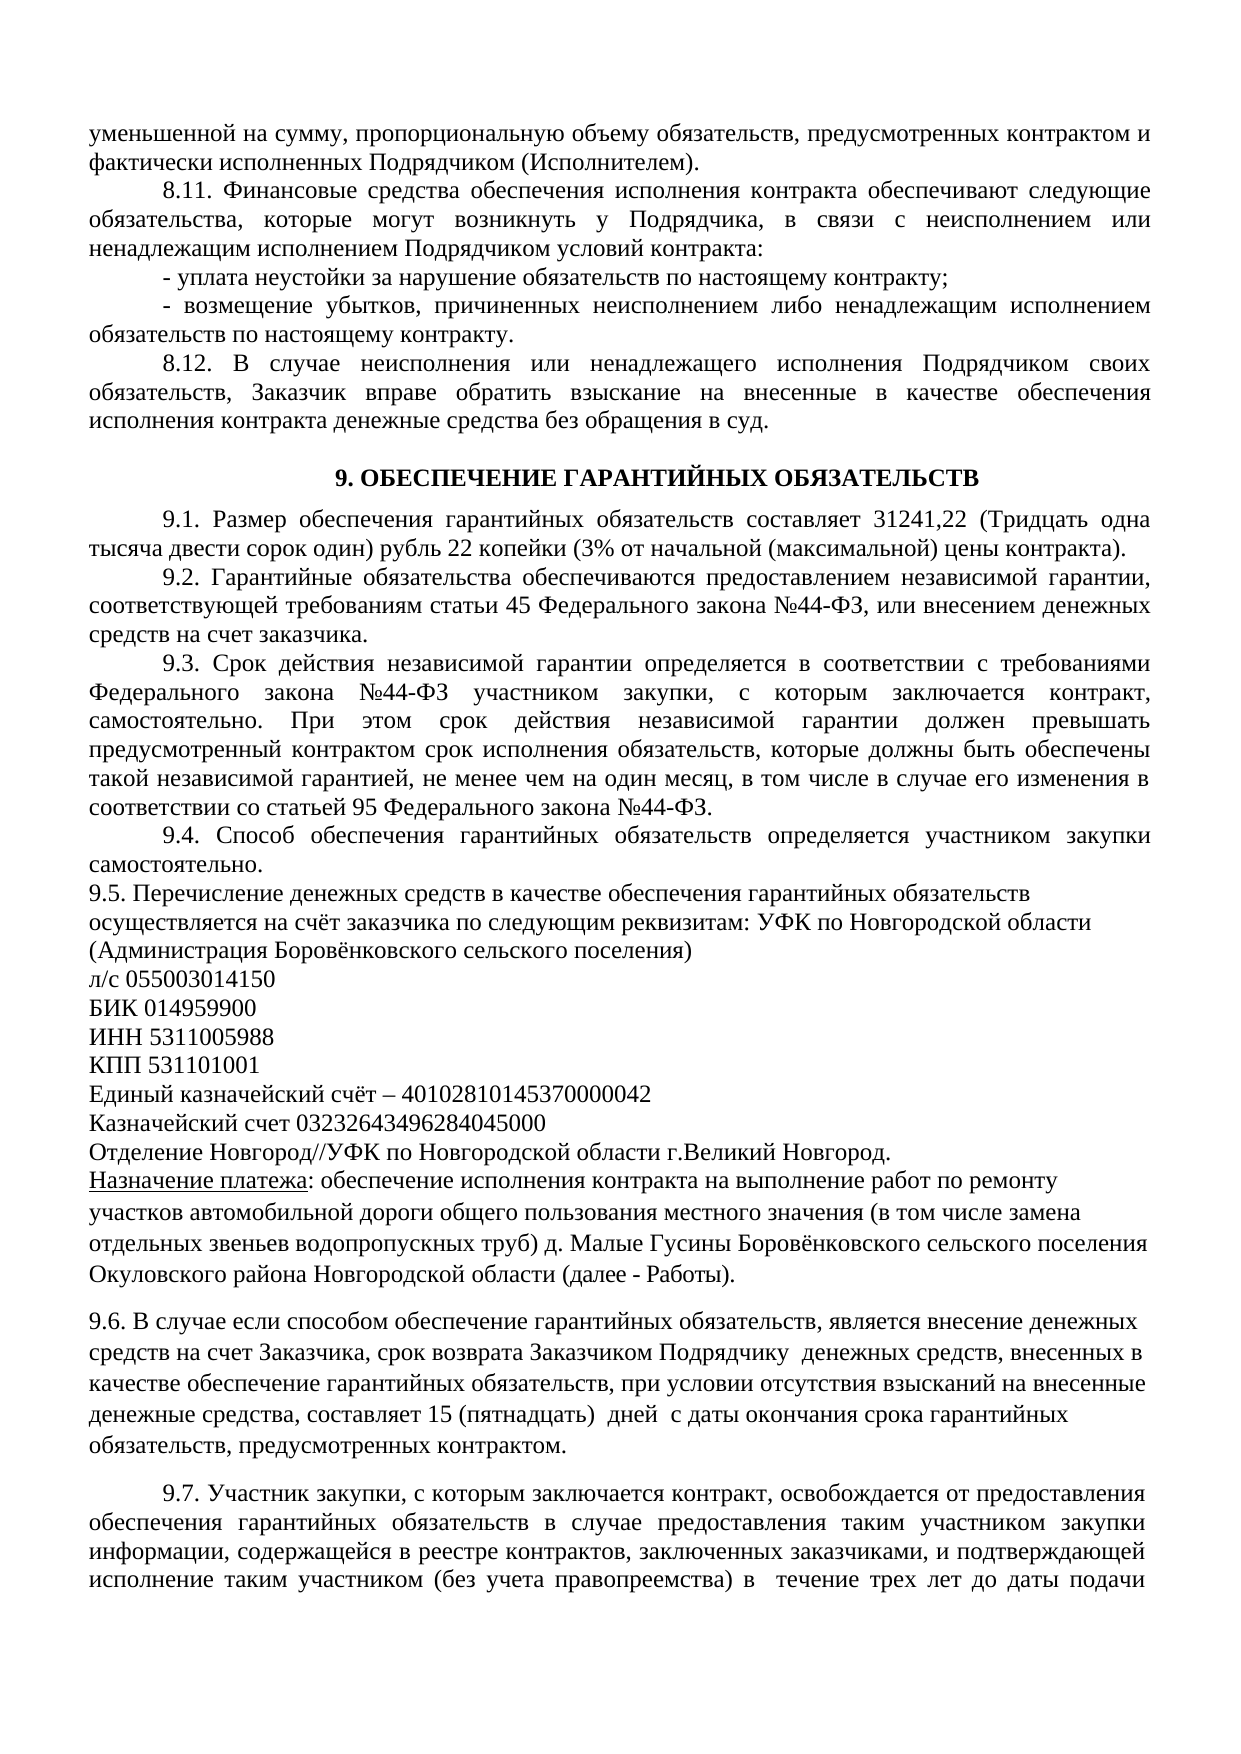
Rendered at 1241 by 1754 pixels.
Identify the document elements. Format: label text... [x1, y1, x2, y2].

text 9.4. Способ обеспечения гарантийных обязательств определяется участником закупки самостоятельно. [89, 821, 1152, 878]
text Казначейский счет 03232643496284045000 [89, 1108, 1152, 1137]
text БИК 014959900 [89, 993, 1152, 1022]
text - уплата неустойки за нарушение обязательств по настоящему контракту; [89, 262, 1152, 291]
text 9.6. В случае если способом обеспечение гарантийных обязательств, является внесение денежных средств на счет Заказчика, срок возврата Заказчиком Подрядчику денежных средств, внесенных в качестве обеспечение гарантийных обязательств, при условии отсутствия взысканий на внесенные денежные средства, составляет 15 (пятнадцать) дней с даты окончания срока гарантийных обязательств, предусмотренных контрактом. [89, 1306, 1183, 1459]
text Назначение платежа: обеспечение исполнения контракта на выполнение работ по ремонту участков автомобильной дороги общего пользования местного значения (в том числе замена отдельных звеньев водопропускных труб) д. Малые Гусины Боровёнковского сельского поселения Окуловского района Новгородской области (далее - Работы). [89, 1166, 1152, 1287]
text л/с 055003014150 [89, 964, 1152, 993]
text 9.2. Гарантийные обязательства обеспечиваются предоставлением независимой гарантии, соответствующей требованиям статьи 45 Федерального закона №44-ФЗ, или внесением денежных средств на счет заказчика. [89, 562, 1152, 648]
text 9.3. Срок действия независимой гарантии определяется в соответствии с требованиями Федерального закона №44-ФЗ участником закупки, с которым заключается контракт, самостоятельно. При этом срок действия независимой гарантии должен превышать предусмотренный контрактом срок исполнения обязательств, которые должны быть обеспечены такой независимой гарантией, не менее чем на один месяц, в том числе в случае его изменения в соответствии со статьей 95 Федерального закона №44-ФЗ. [89, 648, 1152, 821]
text 9.5. Перечисление денежных средств в качестве обеспечения гарантийных обязательств осуществляется на счёт заказчика по следующим реквизитам: УФК по Новгородской области (Администрация Боровёнковского сельского поселения) [89, 878, 1152, 964]
text ИНН 5311005988 [89, 1022, 1152, 1051]
text 8.12. В случае неисполнения или ненадлежащего исполнения Подрядчиком своих обязательств, Заказчик вправе обратить взыскание на внесенные в качестве обеспечения исполнения контракта денежные средства без обращения в суд. [89, 348, 1152, 434]
text 9. ОБЕСПЕЧЕНИЕ ГАРАНТИЙНЫХ ОБЯЗАТЕЛЬСТВ [89, 463, 1152, 492]
text Отделение Новгород//УФК по Новгородской области г.Великий Новгород. [89, 1137, 1152, 1166]
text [89, 1478, 1146, 1593]
text 8.11. Финансовые средства обеспечения исполнения контракта обеспечивают следующие обязательства, которые могут возникнуть у Подрядчика, в связи с неисполнением или ненадлежащим исполнением Подрядчиком условий контракта: [89, 176, 1152, 262]
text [89, 118, 1152, 176]
text Единый казначейский счёт – 40102810145370000042 [89, 1079, 1152, 1108]
text - возмещение убытков, причиненных неисполнением либо ненадлежащим исполнением обязательств по настоящему контракту. [89, 291, 1152, 348]
text КПП 531101001 [89, 1051, 1152, 1079]
text 9.1. Размер обеспечения гарантийных обязательств составляет 31241,22 (Тридцать одна тысяча двести сорок один) рубль 22 копейки (3% от начальной (максимальной) цены контракта). [89, 504, 1152, 562]
